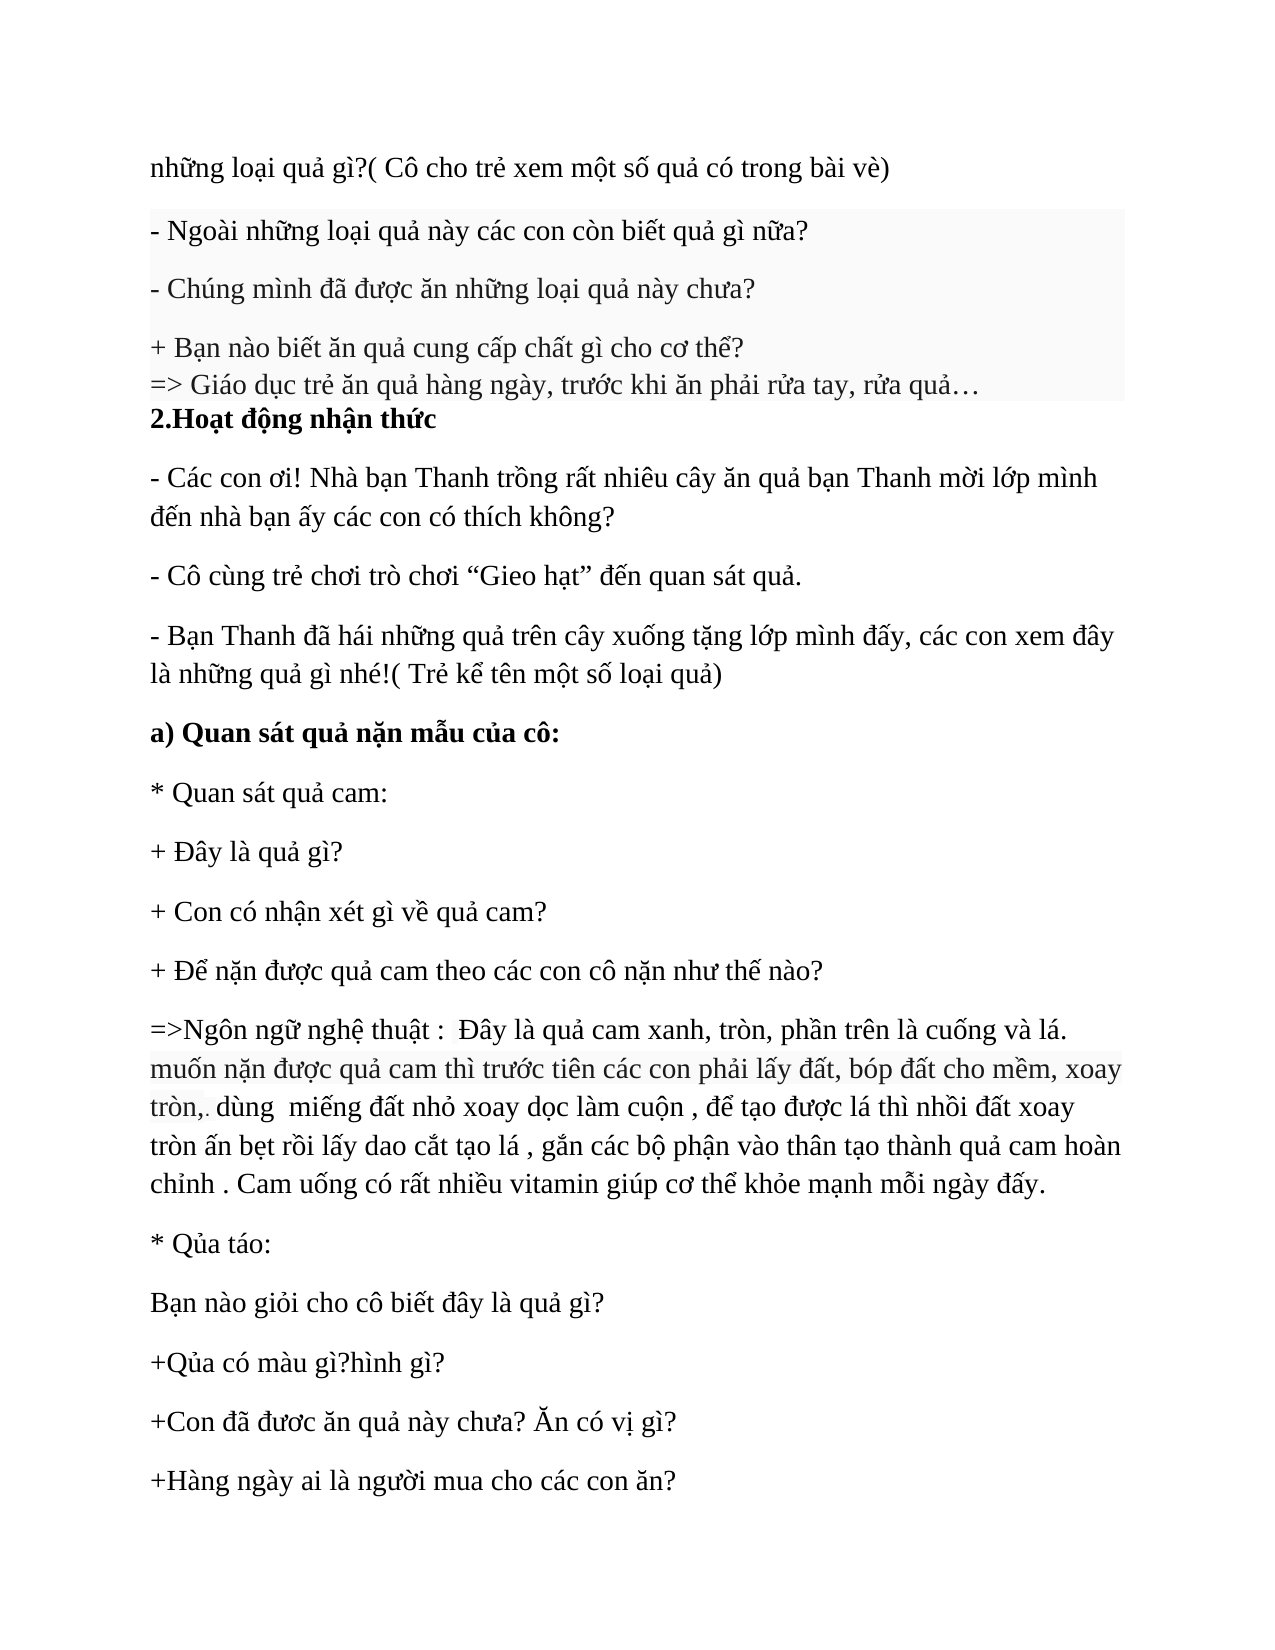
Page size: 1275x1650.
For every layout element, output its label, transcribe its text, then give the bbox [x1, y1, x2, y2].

text + Để nặn được quả cam theo các con cô nặn như thế nào? [150, 953, 1125, 987]
text - Cô cùng trẻ chơi trò chơi “Gieo hạt” đến quan sát quả. [150, 558, 1125, 592]
text - Các con ơi! Nhà bạn Thanh trồng rất nhiêu cây ăn quả bạn Thanh mời lớp mình đến nhà bạn ấy các con có thích không? [150, 460, 1125, 532]
text +Hàng ngày ai là người mua cho các con ăn? [150, 1463, 1125, 1497]
text + Bạn nào biết ăn quả cung cấp chất gì cho cơ thể? [150, 326, 1125, 363]
text - Bạn Thanh đã hái những quả trên cây xuống tặng lớp mình đấy, các con xem đây là những quả gì nhé!( Trẻ kể tên một số loại quả) [150, 618, 1125, 690]
text những loại quả gì?( Cô cho trẻ xem một số quả có trong bài vè) [150, 150, 1125, 183]
text - Ngoài những loại quả này các con còn biết quả gì nữa? [150, 209, 1125, 247]
text * Qủa táo: [150, 1226, 1125, 1259]
text + Đây là quả gì? [150, 834, 1125, 868]
text => Giáo dục trẻ ăn quả hàng ngày, trước khi ăn phải rửa tay, rửa quả… [150, 363, 1125, 401]
text * Quan sát quả cam: [150, 775, 1125, 808]
text 2.Hoạt động nhận thức [150, 401, 1125, 434]
text + Con có nhận xét gì về quả cam? [150, 894, 1125, 927]
text - Chúng mình đã được ăn những loại quả này chưa? [150, 268, 1125, 305]
text +Qủa có màu gì?hình gì? [150, 1345, 1125, 1378]
text =>Ngôn ngữ nghệ thuật : Đây là quả cam xanh, tròn, phần trên là cuống và lá. muốn nặn được quả cam thì trước tiên các con phải lấy đất, bóp đất cho mềm, xoay tròn,. dùng miếng đất nhỏ xoay dọc làm cuộn , để tạo được lá thì nhồi đất xoay tròn ấn bẹt rồi lấy dao cắt tạo lá , gắn các bộ phận vào thân tạo thành quả cam hoàn chỉnh . Cam uống có rất nhiều vitamin giúp cơ thể khỏe mạnh mỗi ngày đấy. [150, 1012, 1125, 1200]
text Bạn nào giỏi cho cô biết đây là quả gì? [150, 1285, 1125, 1319]
text +Con đã đươc ăn quả này chưa? Ăn có vị gì? [150, 1404, 1125, 1438]
text a) Quan sát quả nặn mẫu của cô: [150, 716, 1125, 749]
